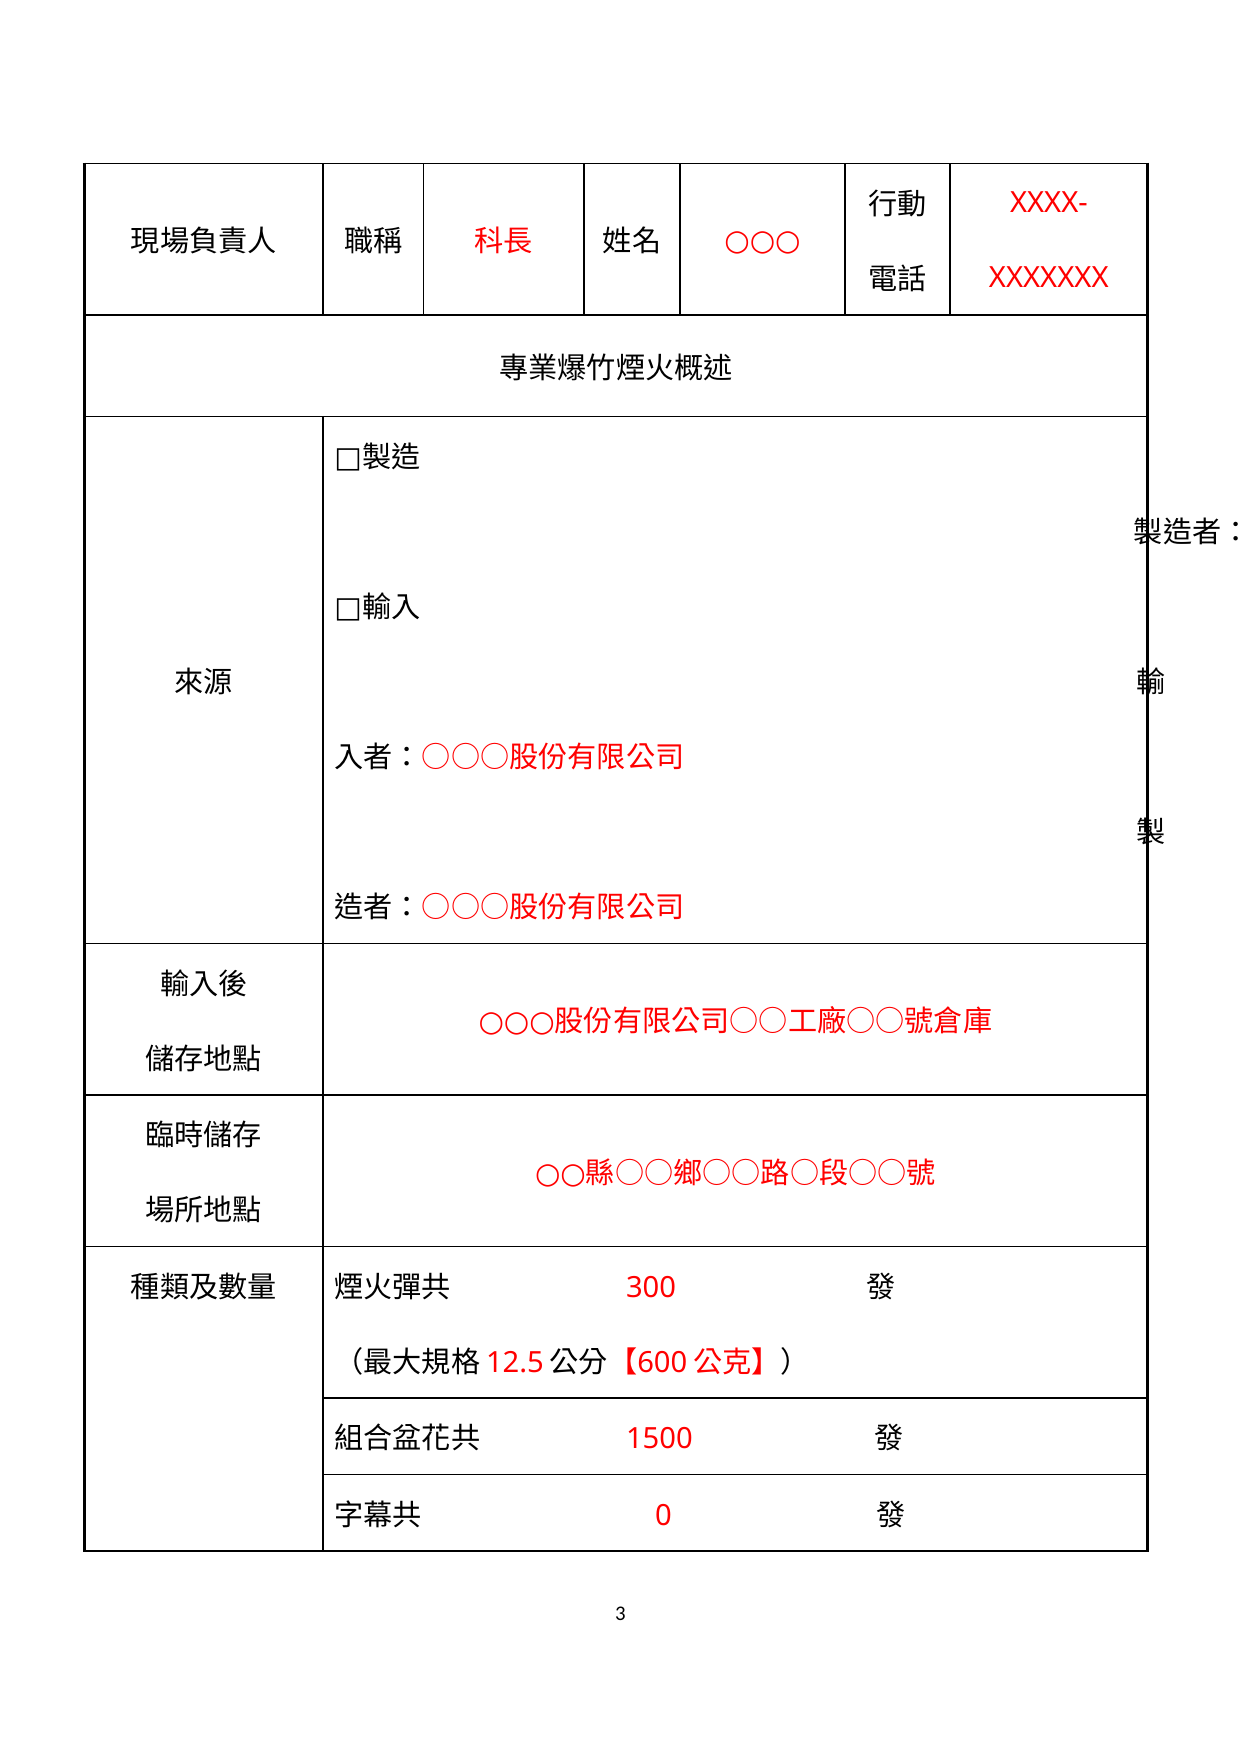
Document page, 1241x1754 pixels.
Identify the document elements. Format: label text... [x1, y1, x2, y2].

table_cell XXXX-XXXXXXX [951, 164, 1146, 314]
table_cell 現場負責人 [86, 164, 322, 314]
table_cell 煙火彈共 300 發 （最大規格12.5公分【600公克】） [324, 1247, 1146, 1397]
table_cell ○○○ [681, 164, 844, 314]
table_cell ○○○股份有限公司○○工廠○○號倉庫 [324, 944, 1146, 1094]
table_cell 專業爆竹煙火概述 [86, 316, 1146, 416]
table_cell 輸入後 儲存地點 [86, 944, 322, 1094]
table_cell 字幕共 0 發 [324, 1475, 1146, 1550]
table_cell 來源 [86, 417, 322, 942]
table_cell ○○縣○○鄉○○路○段○○號 [324, 1096, 1146, 1246]
table_cell 行動 電話 [846, 164, 949, 314]
table_cell 種類及數量 [86, 1247, 322, 1550]
table_cell □製造 製造者：○○○股份有限公司 □輸入 輸入者：○○○股份有限公司 製造者：○○○股份有限公司 [324, 417, 1146, 942]
table_cell 姓名 [585, 164, 679, 314]
table_cell 職稱 [324, 164, 423, 314]
table_cell 臨時儲存 場所地點 [86, 1096, 322, 1246]
table_cell 組合盆花共 1500 發 [324, 1399, 1146, 1474]
table_cell 科長 [424, 164, 583, 314]
